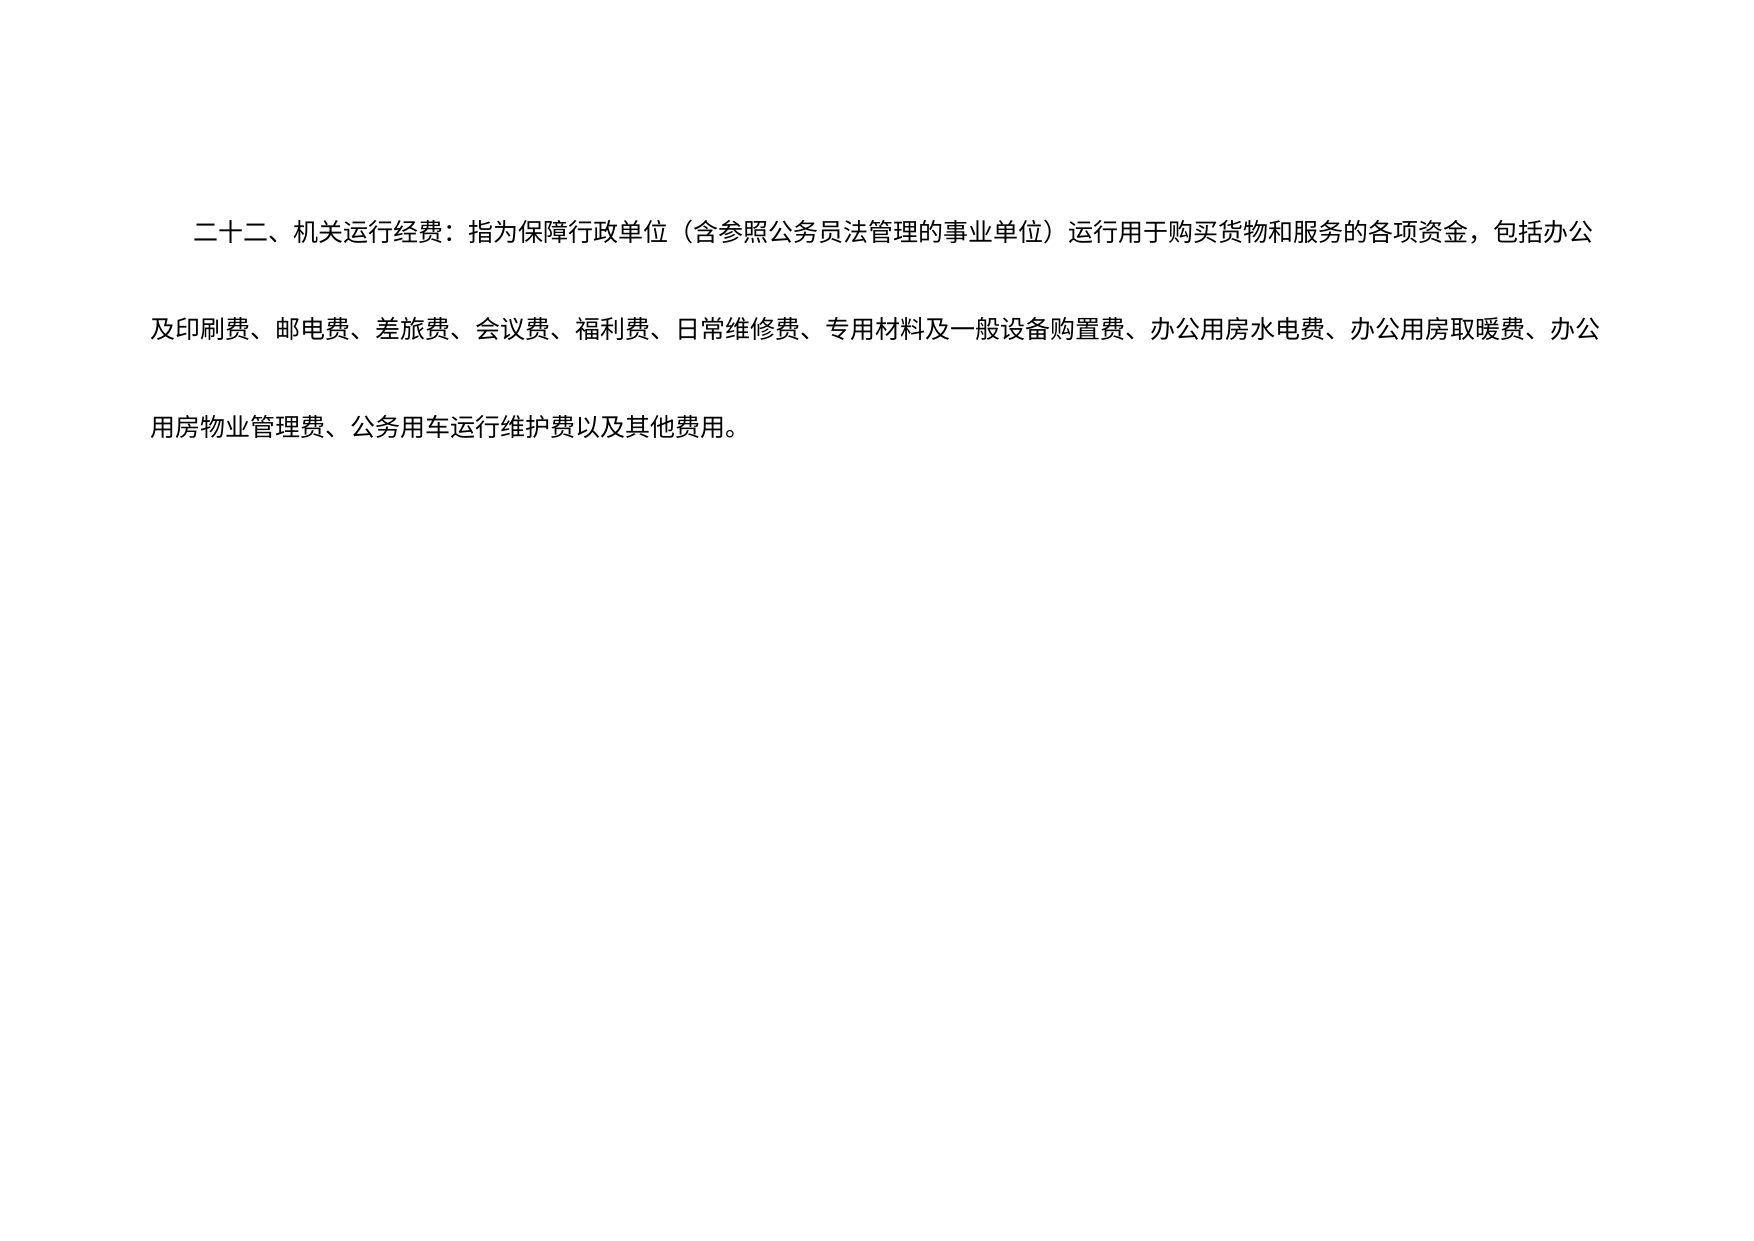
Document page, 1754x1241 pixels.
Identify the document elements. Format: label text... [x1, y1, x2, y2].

text 二十二、机关运行经费：指为保障行政单位（含参照公务员法管理的事业单位）运行用于购买货物和服务的各项资金，包括办公及印刷费、邮电费、差旅费、会议费、福利费、日常维修费、专用材料及一般设备购置费、办公用房水电费、办公用房取暖费、办公用房物业管理费、公务用车运行维护费以及其他费用。 [150, 198, 1604, 458]
